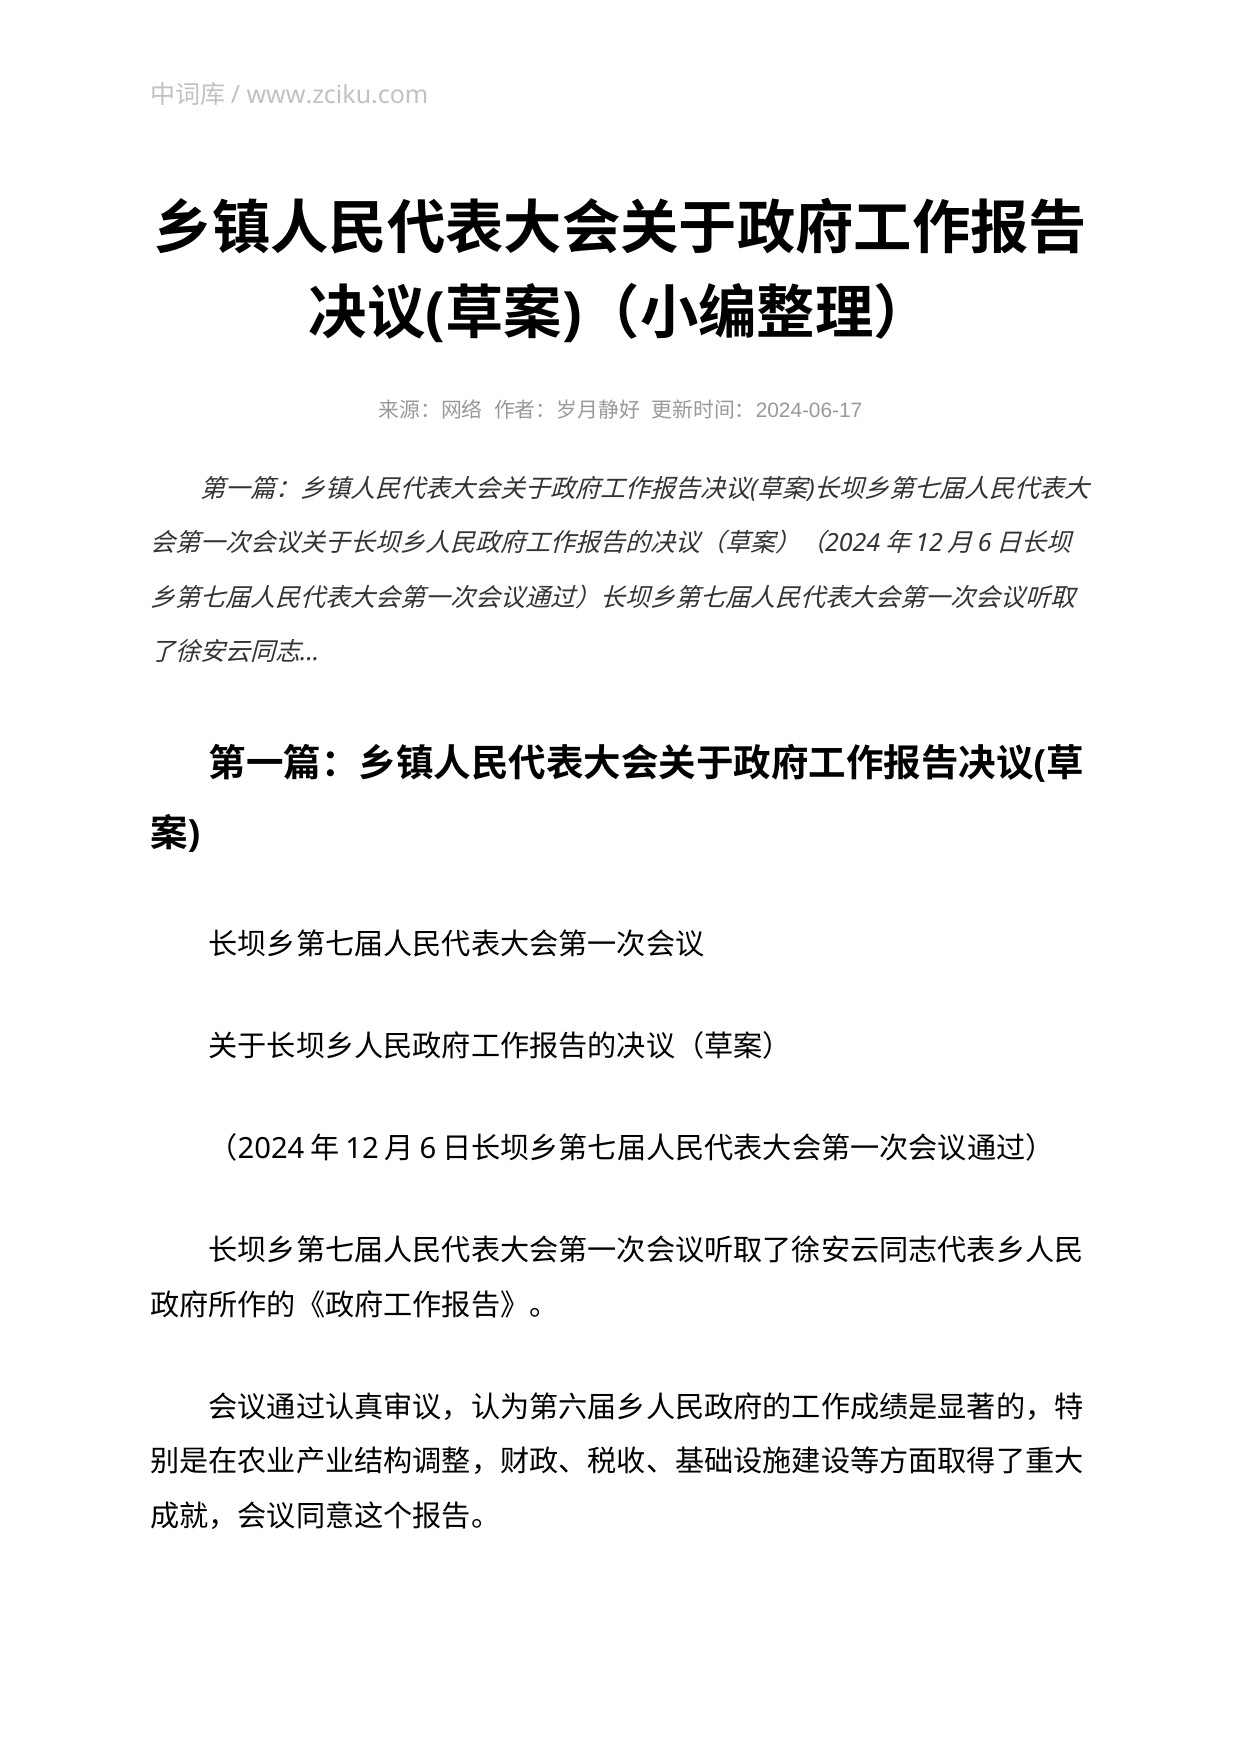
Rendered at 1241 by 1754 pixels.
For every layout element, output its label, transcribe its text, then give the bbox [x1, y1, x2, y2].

text 长坝乡第七届人民代表大会第一次会议 [150, 921, 1090, 963]
subtitle 乡镇人民代表大会关于政府工作报告决议(草案)（小编整理） [150, 181, 1090, 351]
text 长坝乡第七届人民代表大会第一次会议听取了徐安云同志代表乡人民政府所作的《政府工作报告》。 [150, 1226, 1090, 1324]
text 第一篇：乡镇人民代表大会关于政府工作报告决议(草案)长坝乡第七届人民代表大会第一次会议关于长坝乡人民政府工作报告的决议（草案）（2024年12月6日长坝乡第七届人民代表大会第一次会议通过）长坝乡第七届人民代表大会第一次会议听取了徐安云同志... [150, 468, 1090, 668]
text 来源：网络 作者：岁月静好 更新时间：2024-06-17 [150, 397, 1090, 421]
text 会议通过认真审议，认为第六届乡人民政府的工作成绩是显著的，特别是在农业产业结构调整，财政、税收、基础设施建设等方面取得了重大成就，会议同意这个报告。 [150, 1383, 1090, 1535]
text （2024年12月6日长坝乡第七届人民代表大会第一次会议通过） [150, 1124, 1090, 1167]
text 第一篇：乡镇人民代表大会关于政府工作报告决议(草案) [150, 733, 1090, 858]
text 关于长坝乡人民政府工作报告的决议（草案） [150, 1023, 1090, 1065]
